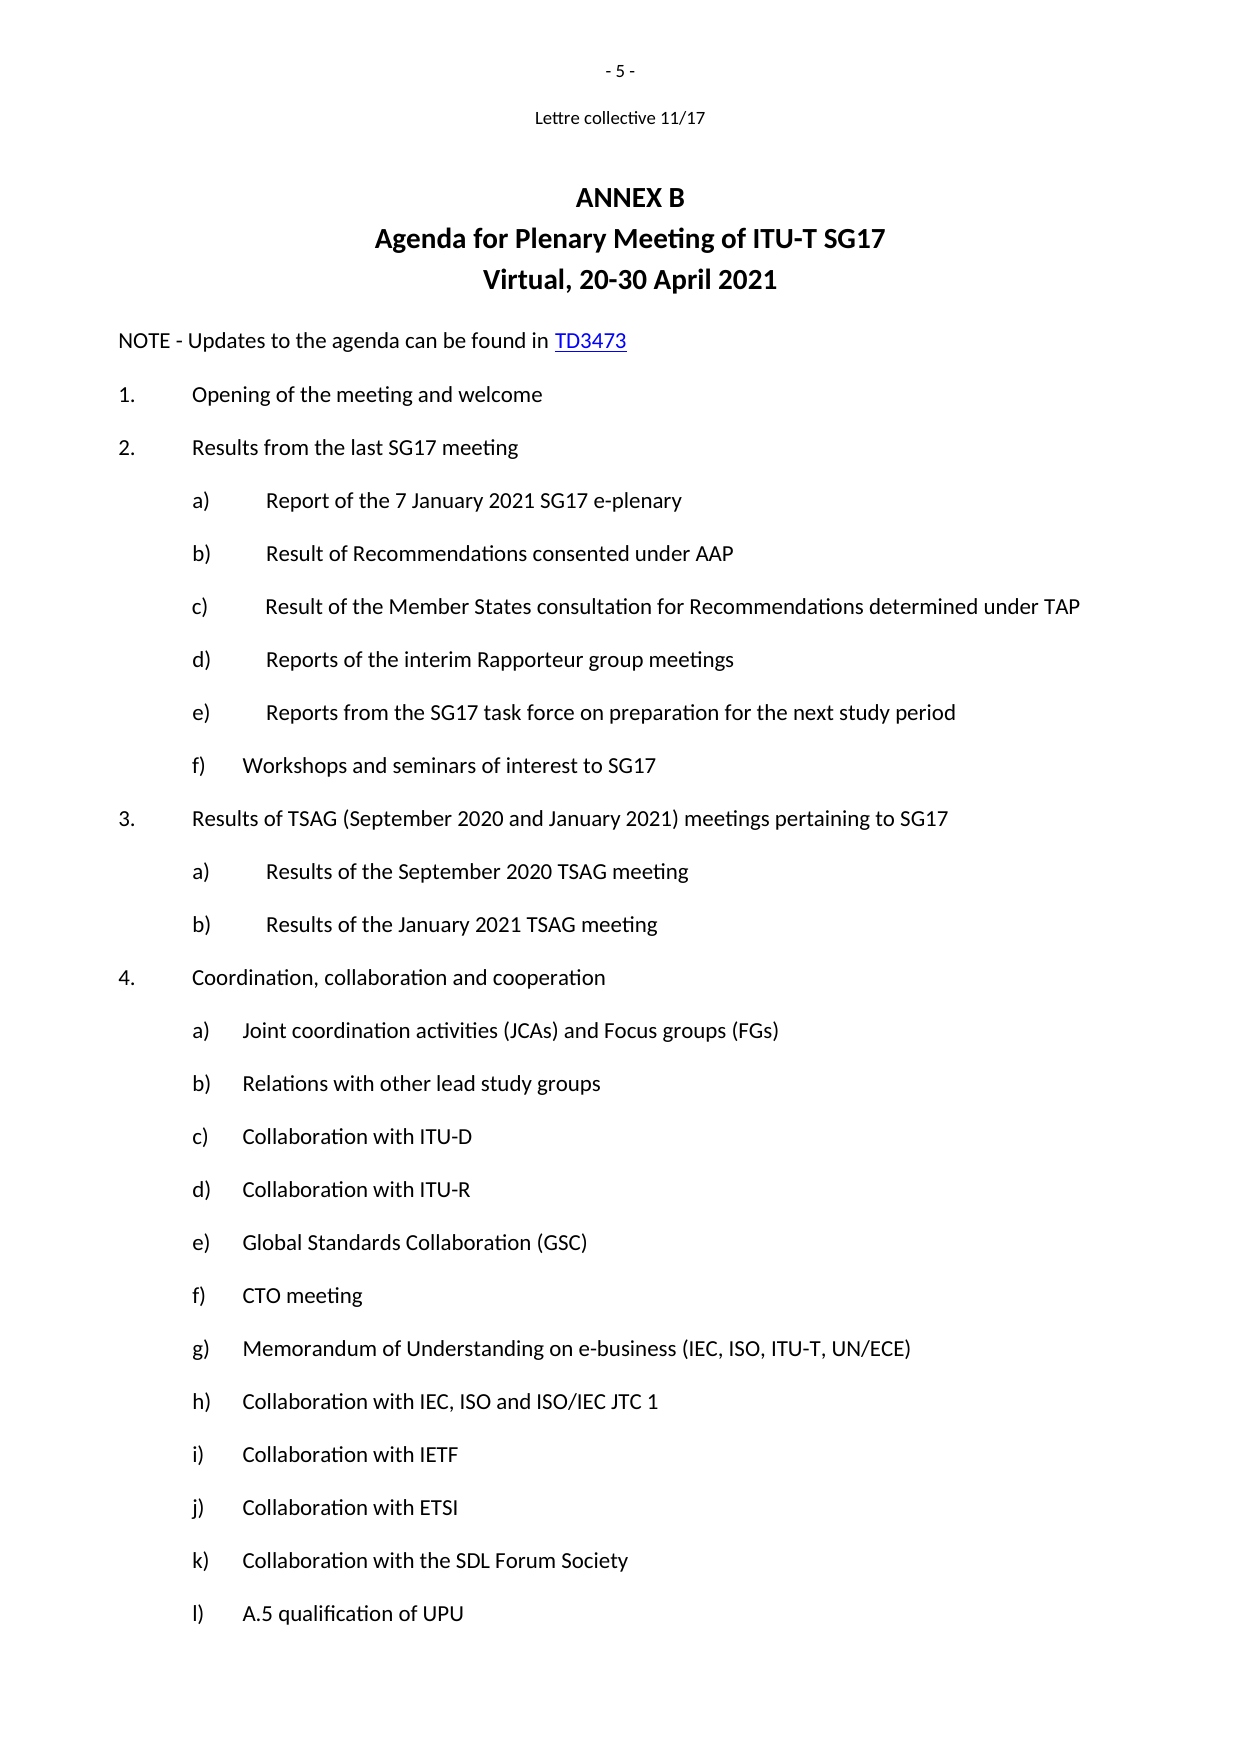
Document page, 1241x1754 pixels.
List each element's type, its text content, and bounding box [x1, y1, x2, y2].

list A.5 qualification of UPU [192, 1599, 1122, 1627]
list Joint coordination activities (JCAs) and Focus groups (FGs) [192, 1016, 1122, 1044]
list Result of the Member States consultation for Recommendations determined under TAP [192, 592, 1122, 620]
list Collaboration with IETF [192, 1440, 1122, 1468]
list Global Standards Collaboration (GSC) [192, 1228, 1122, 1256]
list Memorandum of Understanding on e-business (IEC, ISO, ITU-T, UN/ECE) [192, 1334, 1122, 1362]
list Coordination, collaboration and cooperation [118, 963, 1122, 991]
text NOTE - Updates to the agenda can be found in TD3473 [118, 327, 1122, 355]
list Collaboration with IEC, ISO and ISO/IEC JTC 1 [192, 1387, 1122, 1415]
list Collaboration with ETSI [192, 1493, 1122, 1521]
list Results of the September 2020 TSAG meeting [192, 857, 1122, 885]
list Collaboration with ITU-R [192, 1175, 1122, 1203]
list Results from the last SG17 meeting [118, 433, 1122, 461]
text ANNEX B Agenda for Plenary Meeting of ITU-T SG17 Virtual, 20-30 April 2021 [118, 179, 1142, 296]
list Opening of the meeting and welcome [118, 380, 1122, 408]
list Collaboration with the SDL Forum Society [192, 1546, 1122, 1574]
list Reports from the SG17 task force on preparation for the next study period [192, 698, 1122, 726]
list Results of the January 2021 TSAG meeting [192, 910, 1122, 938]
list Results of TSAG (September 2020 and January 2021) meetings pertaining to SG17 [118, 804, 1122, 832]
list Reports of the interim Rapporteur group meetings [192, 645, 1122, 673]
list CTO meeting [192, 1281, 1122, 1309]
list Relations with other lead study groups [192, 1069, 1122, 1097]
list Collaboration with ITU-D [192, 1122, 1122, 1150]
list Report of the 7 January 2021 SG17 e-plenary [192, 486, 1122, 514]
list Result of Recommendations consented under AAP [192, 539, 1122, 567]
list Workshops and seminars of interest to SG17 [192, 751, 1122, 779]
